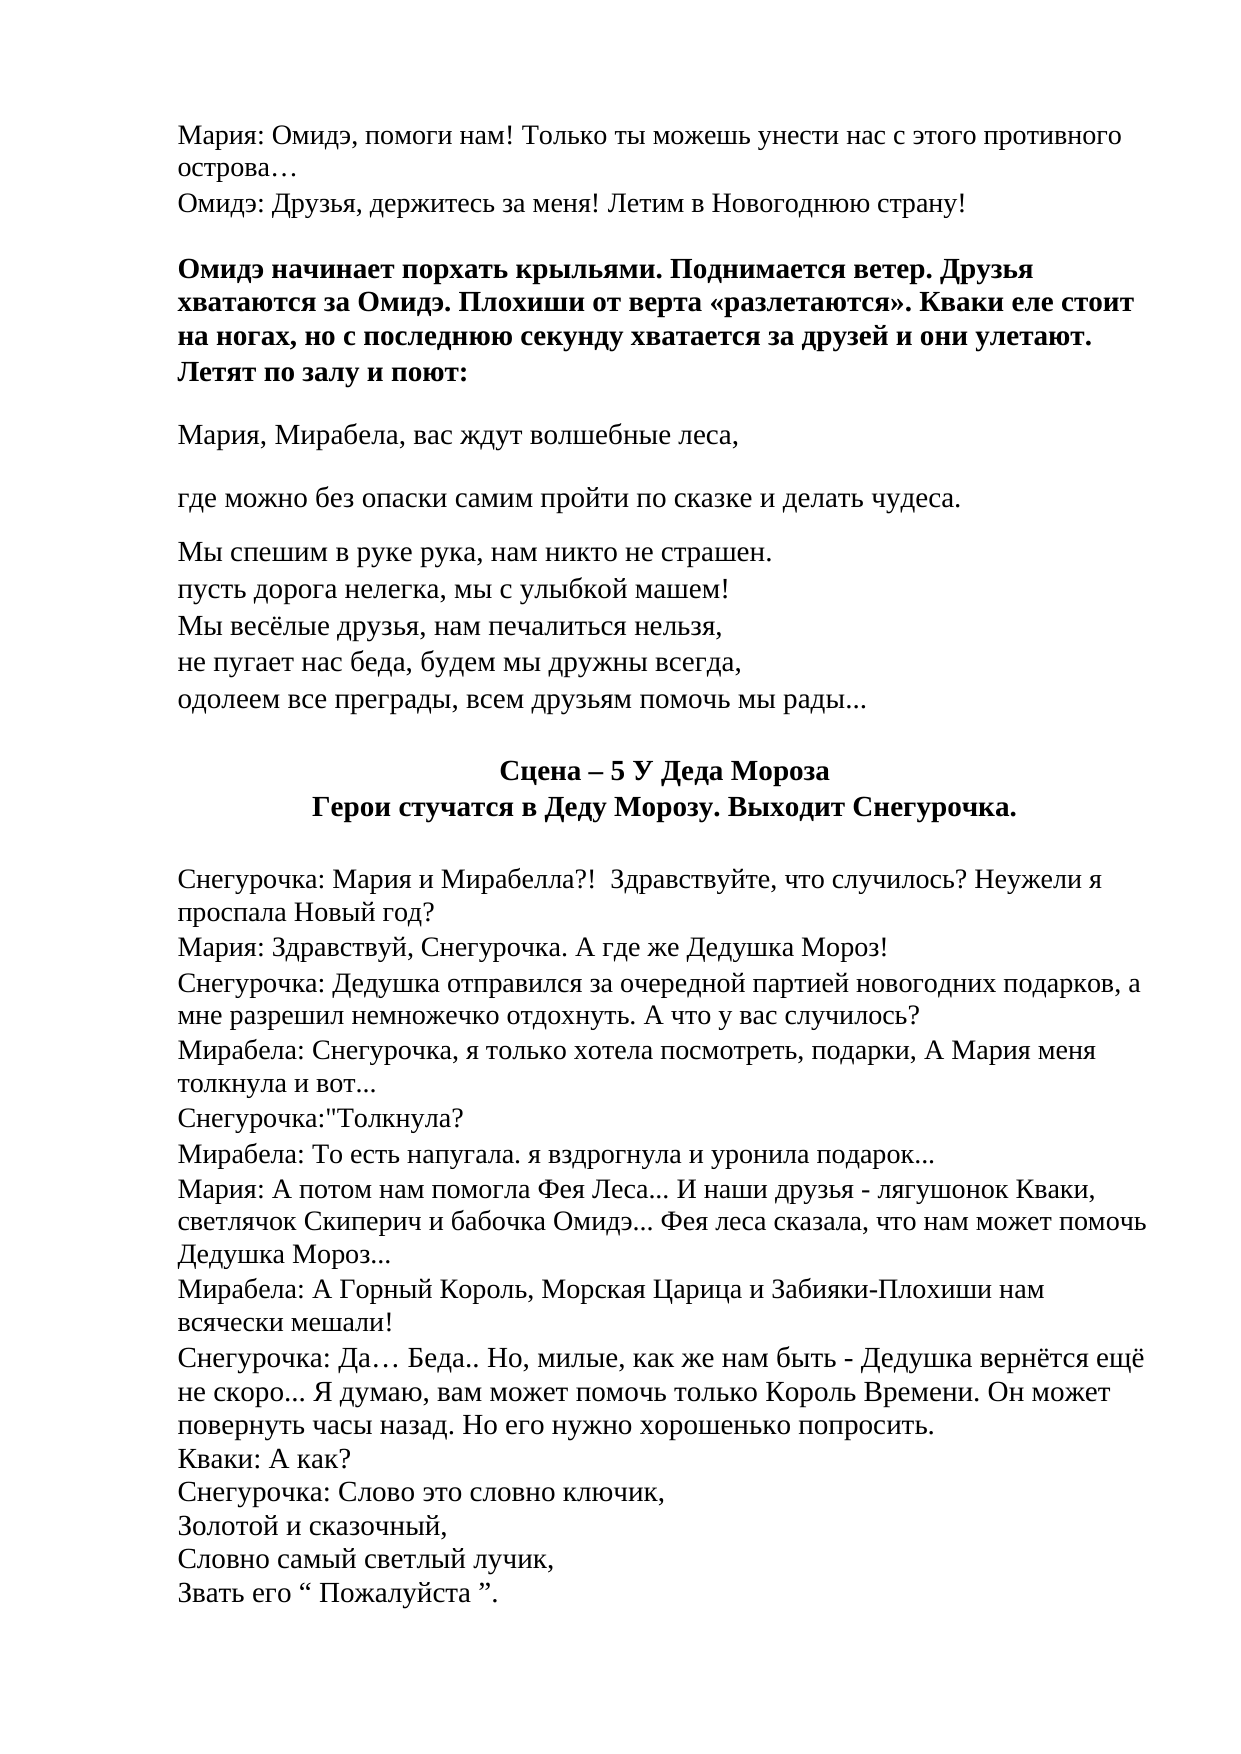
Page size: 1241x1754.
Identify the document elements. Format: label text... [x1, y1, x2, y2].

text Снегурочка: Мария и Мирабелла?! Здравствуйте, что случилось? Неужели я проспала Новый год? [177, 862, 1152, 927]
text Словно самый светлый лучик, [177, 1541, 1152, 1575]
text Снегурочка: Дедушка отправился за очередной партией новогодних подарков, а мне разрешил немножечко отдохнуть. А что у вас случилось? [177, 966, 1152, 1030]
text Звать его “ Пожалуйста ”. [177, 1575, 1152, 1608]
text Мария, Мирабела, вас ждут волшебные леса, [177, 417, 1152, 451]
text Сцена – 5 У Деда Мороза [177, 753, 1152, 786]
text Мария: Омидэ, помоги нам! Только ты можешь унести нас с этого противного острова… [177, 118, 1152, 183]
text Мирабела: А Горный Король, Морская Царица и Забияки-Плохиши нам всячески мешали! [177, 1272, 1152, 1337]
text Мы весёлые друзья, нам печалиться нельзя, [177, 608, 1152, 641]
text Летят по залу и поют: [177, 354, 1152, 388]
text одолеем все преграды, всем друзьям помочь мы рады... [177, 681, 1152, 714]
text Мария: А потом нам помогла Фея Леса... И наши друзья - лягушонок Кваки, светлячок Скиперич и бабочка Омидэ... Фея леса сказала, что нам может помочь Дедушка Мороз... [177, 1172, 1152, 1269]
text Омидэ начинает порхать крыльями. Поднимается ветер. Друзья хватаются за Омидэ. Плохиши от верта «разлетаются». Кваки еле стоит на ногах, но с последнюю секунду хватается за друзей и они улетают. [177, 251, 1152, 351]
text не пугает нас беда, будем мы дружны всегда, [177, 644, 1152, 678]
text Мы спешим в руке рука, нам никто не страшен. [177, 534, 1152, 568]
text Снегурочка:"Толкнула? [177, 1101, 1152, 1134]
text Кваки: А как? [177, 1441, 1152, 1474]
text Снегурочка: Слово это словно ключик, [177, 1474, 1152, 1508]
text Герои стучатся в Деду Морозу. Выходит Снегурочка. [177, 789, 1152, 823]
text Золотой и сказочный, [177, 1508, 1152, 1541]
text Мирабела: То есть напугала. я вздрогнула и уронила подарок... [177, 1137, 1152, 1169]
text Омидэ: Друзья, держитесь за меня! Летим в Новогоднюю страну! [177, 186, 1152, 218]
text Мария: Здравствуй, Снегурочка. А где же Дедушка Мороз! [177, 930, 1152, 963]
text Мирабела: Снегурочка, я только хотела посмотреть, подарки, А Мария меня толкнула и вот... [177, 1033, 1152, 1098]
text где можно без опаски самим пройти по сказке и делать чудеса. [177, 480, 1152, 513]
text пусть дорога нелегка, мы с улыбкой машем! [177, 571, 1152, 604]
text Снегурочка: Да… Беда.. Но, милые, как же нам быть - Дедушка вернётся ещё не скоро... Я думаю, вам может помочь только Король Времени. Он может повернуть часы назад. Но его нужно хорошенько попросить. [177, 1340, 1152, 1441]
